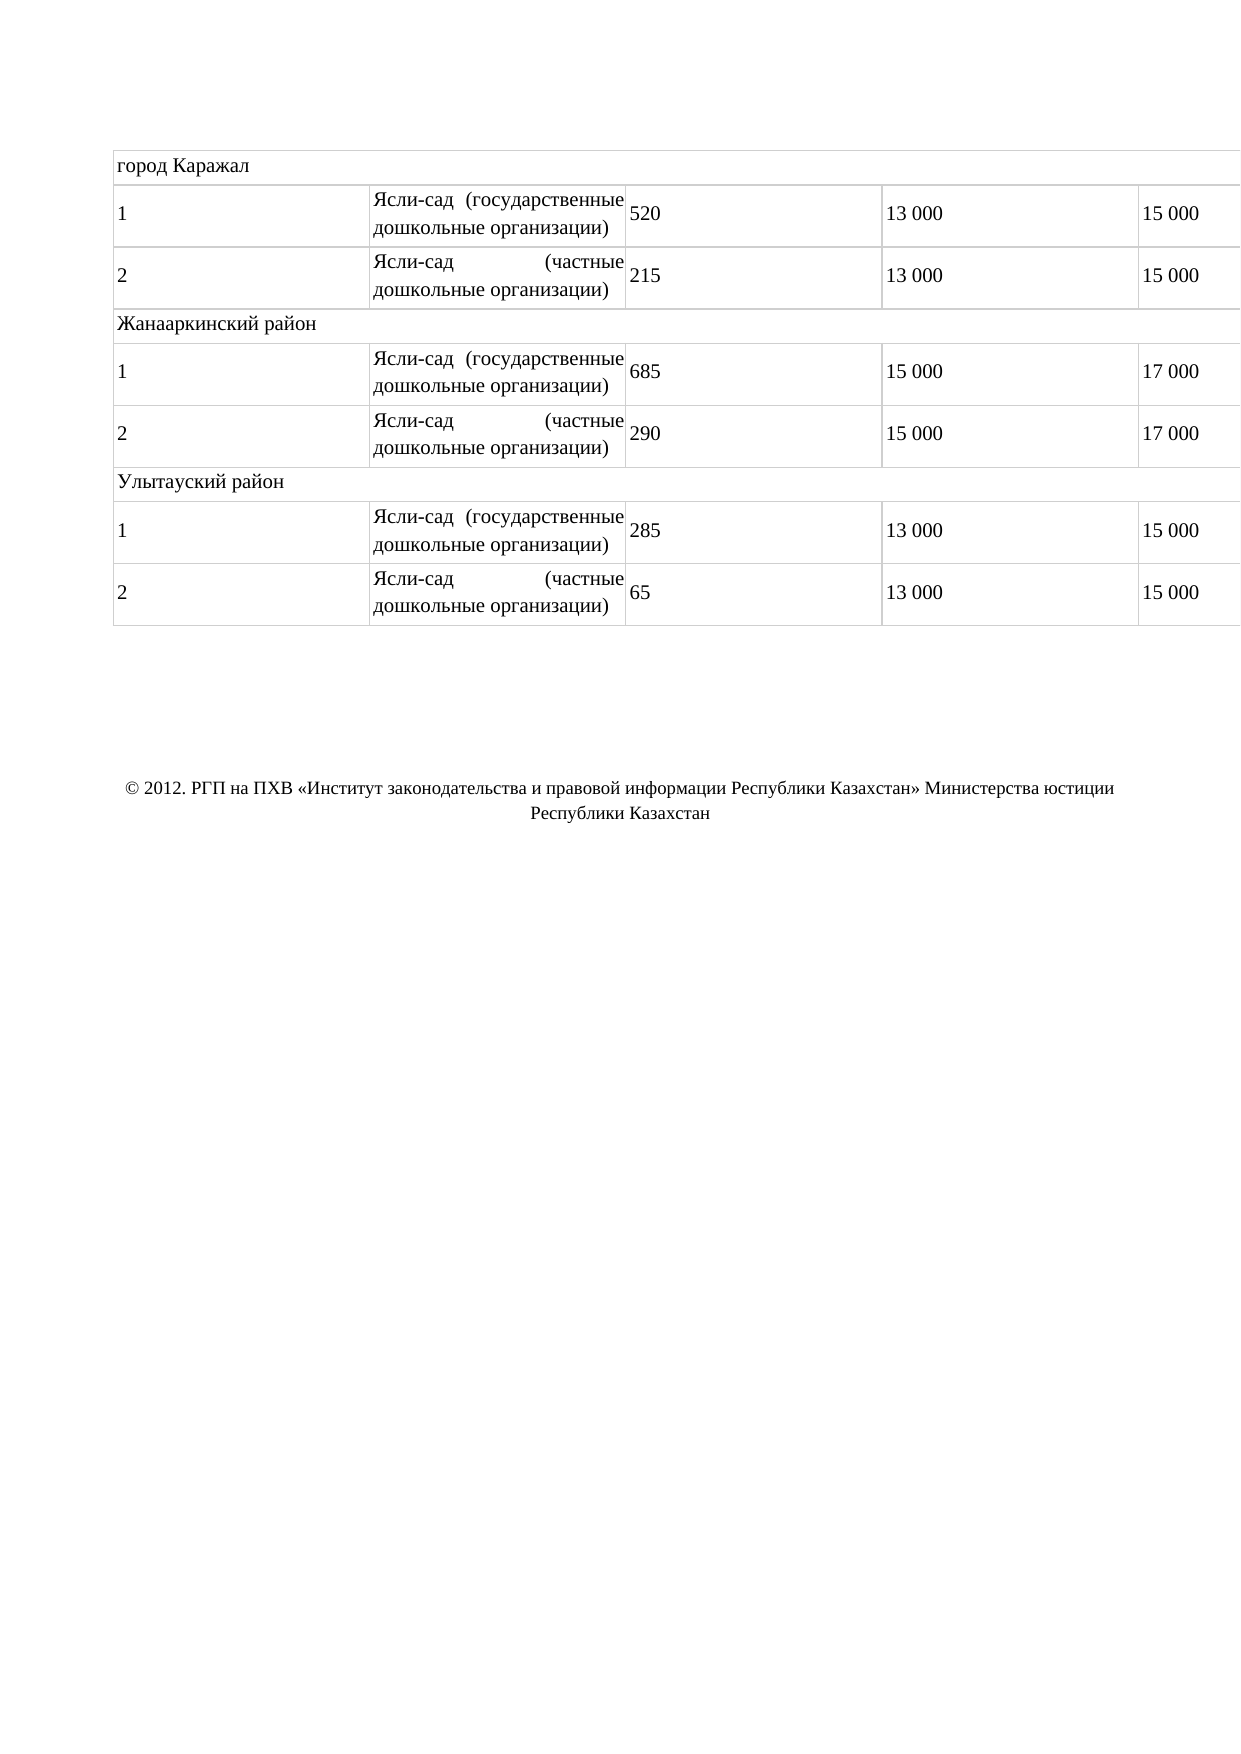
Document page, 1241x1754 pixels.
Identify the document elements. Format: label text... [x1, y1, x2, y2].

table_cell 1 [114, 186, 369, 246]
table_cell Ясли-сад (частные дошкольные организации) [370, 564, 625, 625]
table_cell 2 [114, 564, 369, 625]
table_cell 520 [626, 186, 881, 246]
table_cell Ясли-сад (государственные дошкольные организации) [370, 502, 625, 563]
table_cell Ясли-сад (государственные дошкольные организации) [370, 344, 625, 405]
table_cell 1 [114, 344, 369, 405]
table_cell 15 000 [883, 406, 1138, 467]
table_cell 15 000 [1139, 564, 1240, 625]
table_cell 285 [626, 502, 881, 563]
table_cell 215 [626, 248, 881, 308]
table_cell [370, 248, 625, 308]
table_cell 65 [626, 564, 881, 625]
table_cell 15 000 [1139, 502, 1240, 563]
table_cell 1 [114, 502, 369, 563]
table_cell Жанааркинский район [114, 310, 1240, 343]
table_cell 15 000 [1139, 186, 1240, 246]
table_cell Улытауский район [114, 468, 1240, 501]
table_cell 2 [114, 248, 369, 308]
table_cell 15 000 [883, 344, 1138, 405]
table_cell 2 [114, 406, 369, 467]
text © 2012. РГП на ПХВ «Институт законодательства и правовой информации Республики Казахстан» Министерства юстиции Республики Казахстан [112, 777, 1128, 824]
table_cell 13 000 [883, 564, 1138, 625]
table_cell город Каражал [114, 151, 1240, 184]
table_cell 15 000 [1139, 248, 1240, 308]
table_cell 13 000 [883, 248, 1138, 308]
table_cell 13 000 [883, 502, 1138, 563]
table_cell 17 000 [1139, 344, 1240, 405]
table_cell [370, 186, 625, 246]
table_cell 290 [626, 406, 881, 467]
table_cell 13 000 [883, 186, 1138, 246]
table_cell 17 000 [1139, 406, 1240, 467]
table_cell 685 [626, 344, 881, 405]
table_cell Ясли-сад (частные дошкольные организации) [370, 406, 625, 467]
